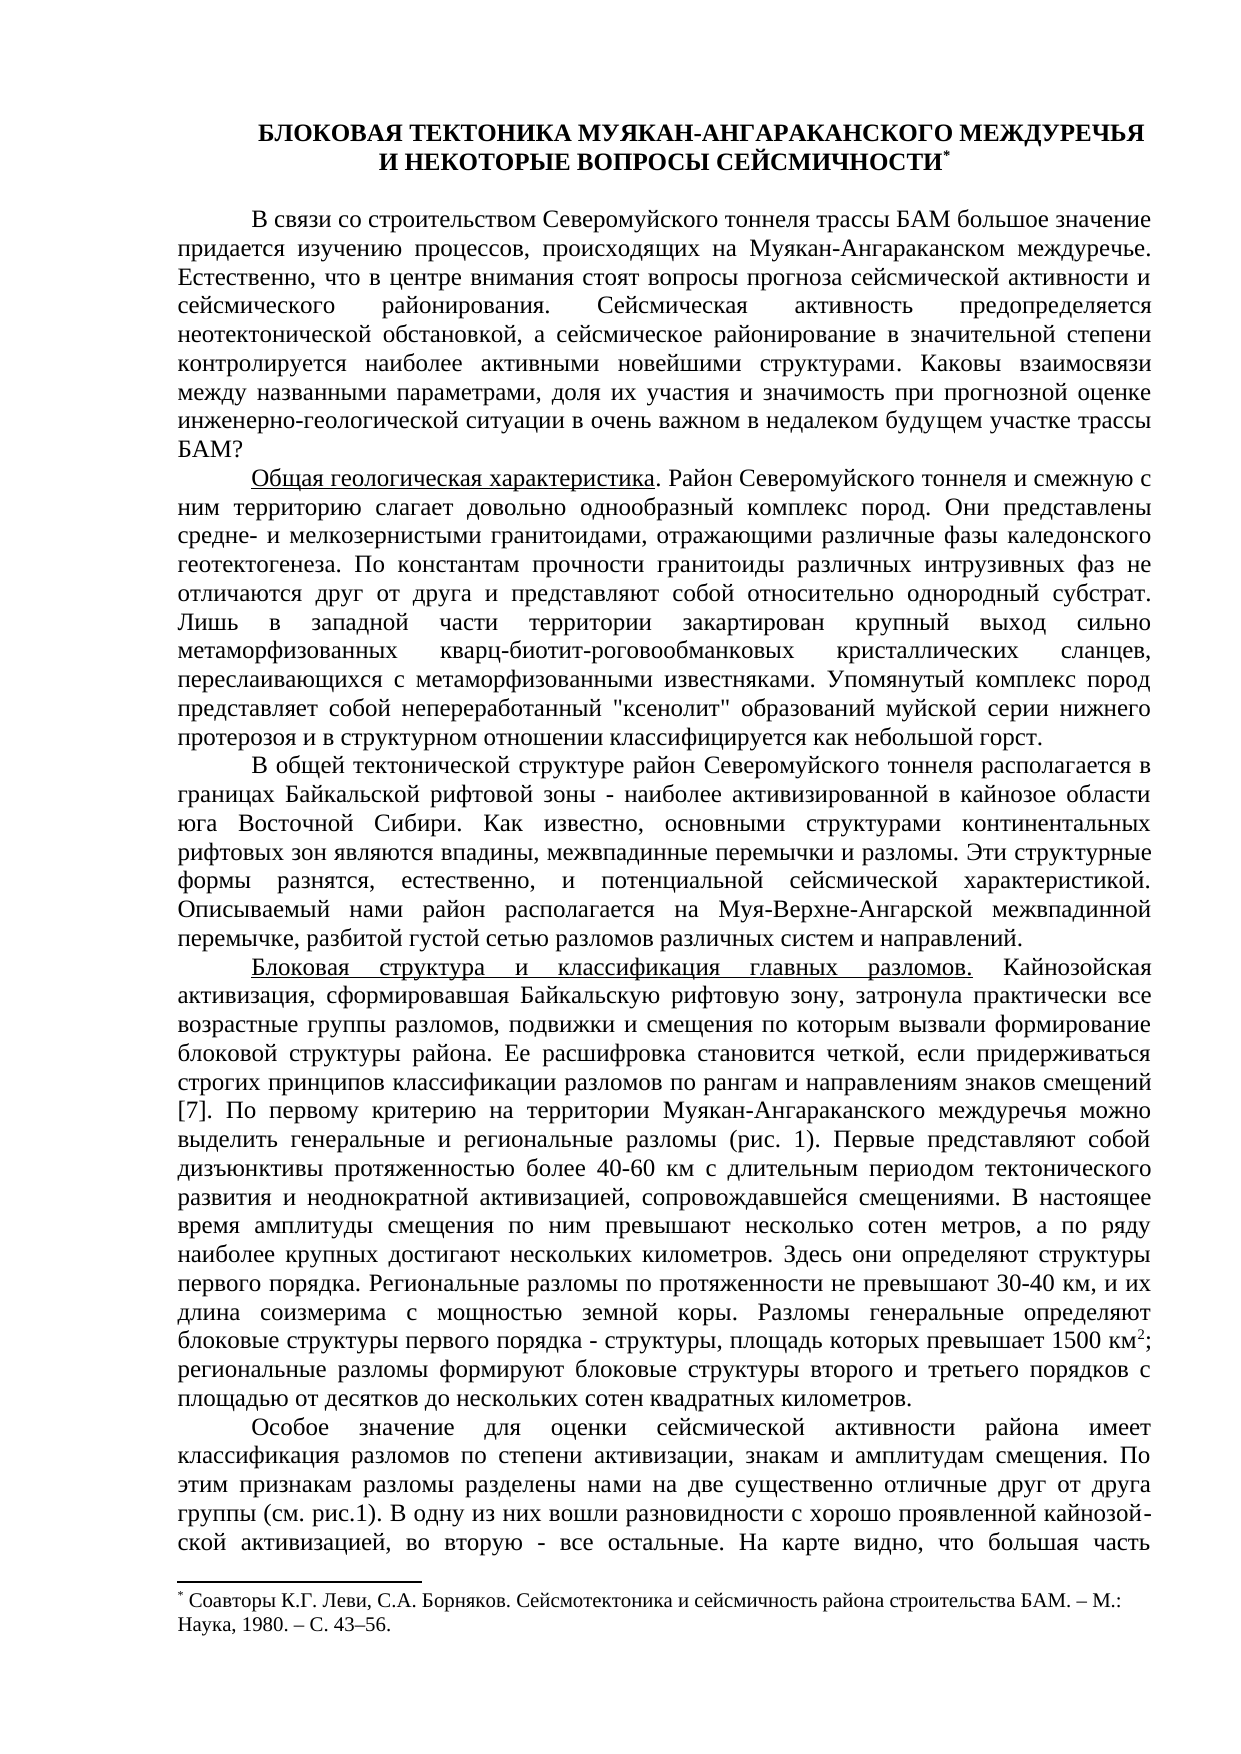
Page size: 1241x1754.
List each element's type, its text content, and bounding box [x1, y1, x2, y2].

text Блоковая структура и классификация главных разломов. Кайнозойская активизация, сформировавшая Байкальскую рифтовую зону, затронула практически все возрастные группы разломов, подвижки и смещения по которым вызвали формирование блоковой структуры района. Ее расшифровка становится четкой, если придерживаться строгих принципов классификации разломов по рангам и направлениям знаков смещений [7]. По первому критерию на территории Муякан-Ангараканского междуречья можно выделить генеральные и региональные разломы (рис. 1). Первые представляют собой дизъюнктивы протяженностью более 40-60 км с длительным периодом тектонического развития и неоднократной активизацией, сопровождавшейся смещениями. В настоящее время амплитуды смещения по ним превышают несколько сотен метров, а по ряду наиболее крупных достигают нескольких километров. Здесь они определяют структуры первого порядка. Региональные разломы по протяженности не превышают 30-40 км, и их длина соизмерима с мощностью земной коры. Разломы генеральные определяют блоковые структуры первого порядка - структуры, площадь которых превышает 1500 км2; региональные разломы формируют блоковые структуры второго и третьего порядков с площадью от десятков до нескольких сотен квадратных километров. [177, 952, 1152, 1412]
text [177, 1412, 1152, 1556]
text В связи со строительством Северомуйского тоннеля трассы БАМ большое значение придается изучению процессов, происходящих на Муякан-Ангараканском междуречье. Естественно, что в центре внимания стоят вопросы прогноза сейсмической активности и сейсмического районирования. Сейсмическая активность предопределяется неотектонической обстановкой, а сейсмическое районирование в значительной степени контролируется наиболее активными новейшими структурами. Каковы взаимосвязи между названными параметрами, доля их участия и значимость при прогнозной оценке инженерно-геологической ситуации в очень важном в недалеком будущем участке трассы БАМ? [177, 204, 1152, 463]
text Общая геологическая характеристика. Район Северомуйского тоннеля и смежную с ним территорию слагает довольно однообразный комплекс пород. Они представлены средне- и мелкозернистыми гранитоидами, отражающими различные фазы каледонского геотектогенеза. По константам прочности гранитоиды различных интрузивных фаз не отличаются друг от друга и представляют собой относительно однородный субстрат. Лишь в западной части территории закартирован крупный выход сильно метаморфизованных кварц-биотит-роговообманковых кристаллических сланцев, переслаивающихся с метаморфизованными известняками. Упомянутый комплекс пород представляет собой непереработанный "ксенолит" образований муйской серии нижнего протерозоя и в структурном отношении классифицируется как небольшой горст. [177, 463, 1152, 751]
text В общей тектонической структуре район Северомуйского тоннеля располагается в границах Байкальской рифтовой зоны - наиболее активизированной в кайнозое области юга Восточной Сибири. Как известно, основными структурами континентальных рифтовых зон являются впадины, межвпадинные перемычки и разломы. Эти структурные формы разнятся, естественно, и потенциальной сейсмической характеристикой. Описываемый нами район располагается на Муя-Верхне-Ангарской межвпадинной перемычке, разбитой густой сетью разломов различных систем и направлений. [177, 751, 1152, 952]
text БЛОКОВАЯ ТЕКТОНИКА МУЯКАН-АНГАРАКАНСКОГО МЕЖДУРЕЧЬЯ И НЕКОТОРЫЕ ВОПРОСЫ СЕЙСМИЧНОСТИ* [177, 118, 1152, 176]
